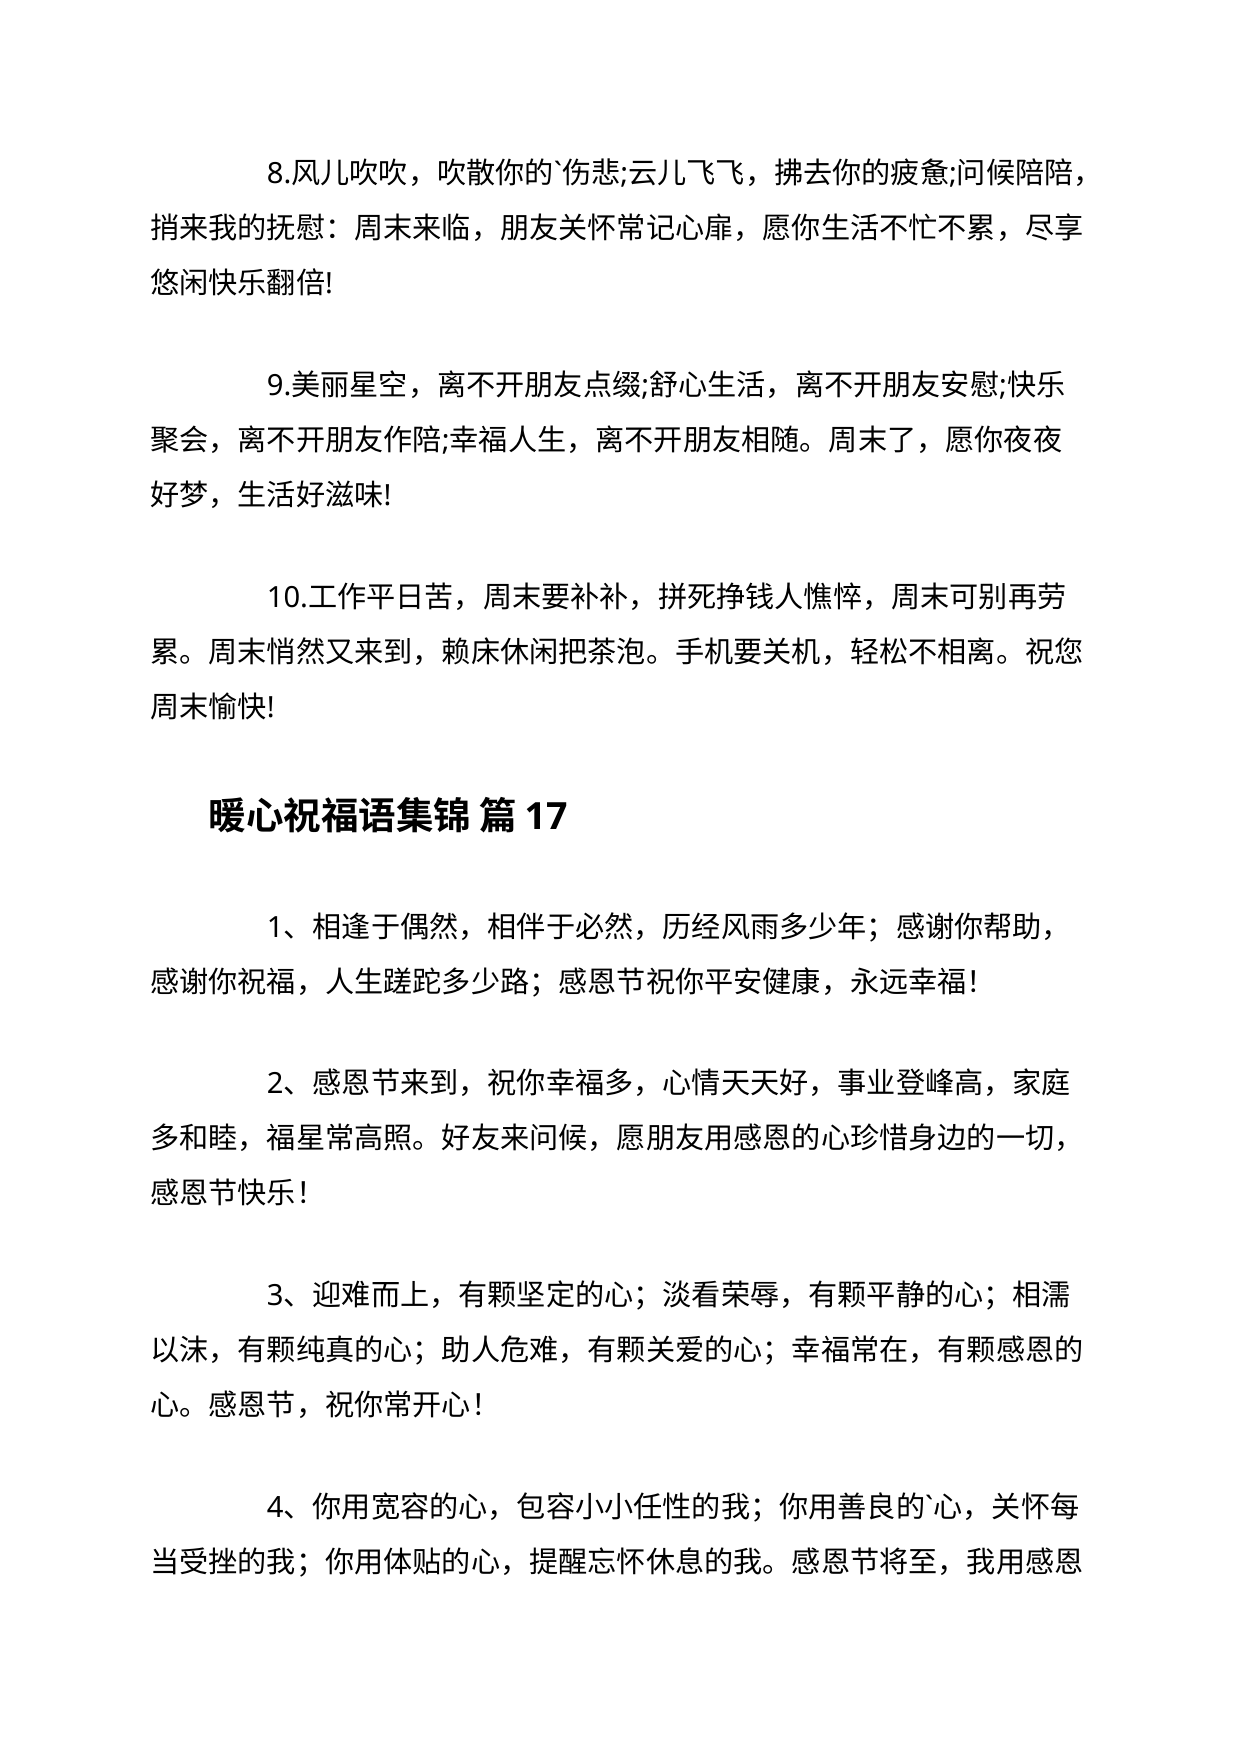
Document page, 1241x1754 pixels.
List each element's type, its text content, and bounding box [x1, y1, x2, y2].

text 9.美丽星空，离不开朋友点缀;舒心生活，离不开朋友安慰;快乐聚会，离不开朋友作陪;幸福人生，离不开朋友相随。周末了，愿你夜夜好梦，生活好滋味! [150, 362, 1090, 514]
text 1、相逢于偶然，相伴于必然，历经风雨多少年；感谢你帮助，感谢你祝福，人生蹉跎多少路；感恩节祝你平安健康，永远幸福！ [150, 903, 1090, 1001]
text 10.工作平日苦，周末要补补，拼死挣钱人憔悴，周末可别再劳累。周末悄然又来到，赖床休闲把茶泡。手机要关机，轻松不相离。祝您周末愉快! [150, 574, 1090, 726]
text 8.风儿吹吹，吹散你的`伤悲;云儿飞飞，拂去你的疲惫;问候陪陪，捎来我的抚慰：周末来临，朋友关怀常记心扉，愿你生活不忙不累，尽享悠闲快乐翻倍! [150, 150, 1090, 302]
text 2、感恩节来到，祝你幸福多，心情天天好，事业登峰高，家庭多和睦，福星常高照。好友来问候，愿朋友用感恩的心珍惜身边的一切，感恩节快乐！ [150, 1060, 1090, 1212]
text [150, 1483, 1090, 1581]
text 暖心祝福语集锦 篇17 [150, 786, 1090, 840]
text 3、迎难而上，有颗坚定的心；淡看荣辱，有颗平静的心；相濡以沫，有颗纯真的心；助人危难，有颗关爱的心；幸福常在，有颗感恩的心。感恩节，祝你常开心！ [150, 1272, 1090, 1424]
